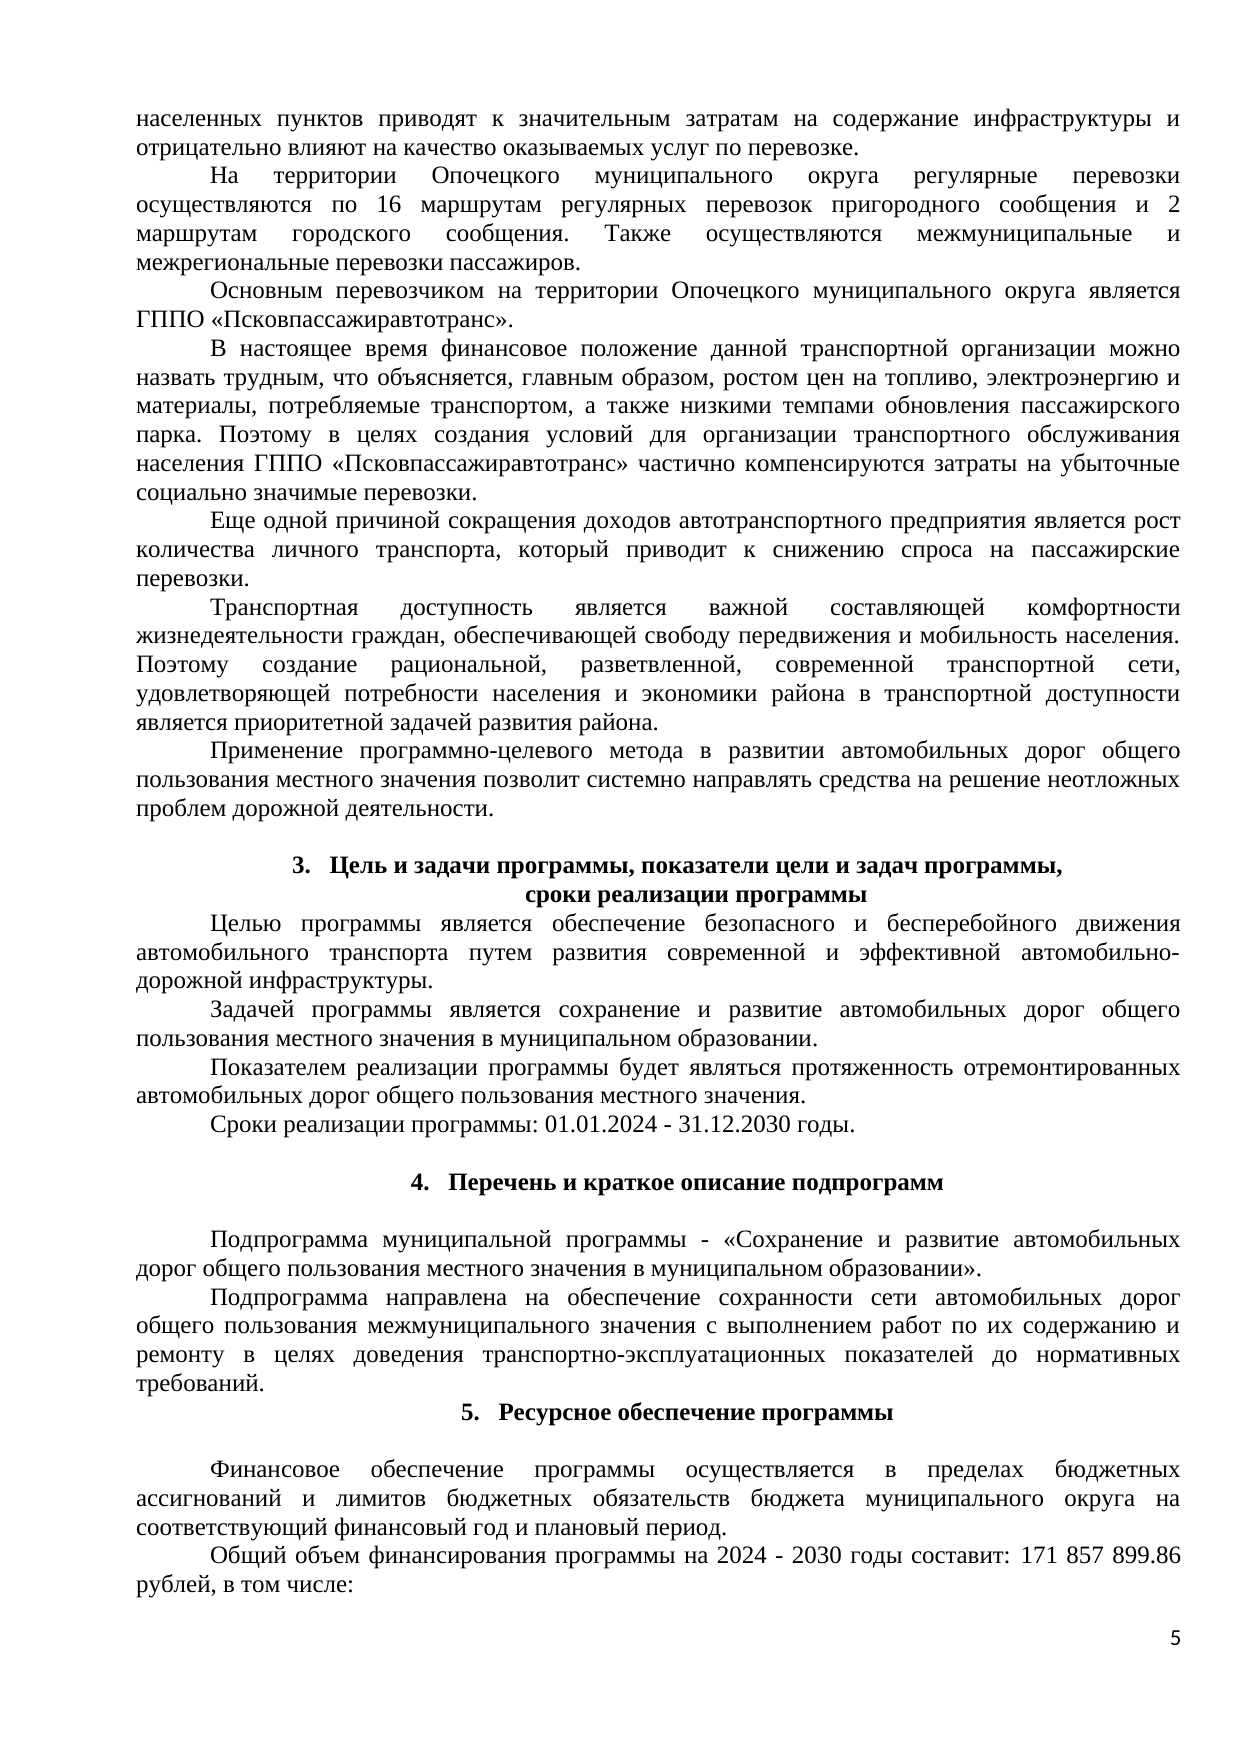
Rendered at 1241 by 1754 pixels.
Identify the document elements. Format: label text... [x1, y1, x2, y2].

text Показателем реализации программы будет являться протяженность отремонтированных автомобильных дорог общего пользования местного значения. [136, 1052, 1181, 1109]
list Ресурсное обеспечение программы [173, 1397, 1181, 1426]
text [136, 103, 1181, 161]
text Транспортная доступность является важной составляющей комфортности жизнедеятельности граждан, обеспечивающей свободу передвижения и мобильность населения. Поэтому создание рациональной, разветвленной, современной транспортной сети, удовлетворяющей потребности населения и экономики района в транспортной доступности является приоритетной задачей развития района. [136, 592, 1181, 736]
list Подпрограмма направлена на обеспечение сохранности сети автомобильных дорог общего пользования межмуниципального значения с выполнением работ по их содержанию и ремонту в целях доведения транспортно-эксплуатационных показателей до нормативных требований. [136, 1282, 1181, 1397]
text Целью программы является обеспечение безопасного и бесперебойного движения автомобильного транспорта путем развития современной и эффективной автомобильно-дорожной инфраструктуры. [136, 908, 1181, 994]
text Еще одной причиной сокращения доходов автотранспортного предприятия является рост количества личного транспорта, который приводит к снижению спроса на пассажирские перевозки. [136, 506, 1181, 592]
text В настоящее время финансовое положение данной транспортной организации можно назвать трудным, что объясняется, главным образом, ростом цен на топливо, электроэнергию и материалы, потребляемые транспортом, а также низкими темпами обновления пассажирского парка. Поэтому в целях создания условий для организации транспортного обслуживания населения ГППО «Псковпассажиравтотранс» частично компенсируются затраты на убыточные социально значимые перевозки. [136, 333, 1181, 506]
list Цель и задачи программы, показатели цели и задач программы, сроки реализации программы [173, 851, 1181, 908]
text Основным перевозчиком на территории Опочецкого муниципального округа является ГППО «Псковпассажиравтотранс». [136, 276, 1181, 333]
text Сроки реализации программы: 01.01.2024 - 31.12.2030 годы. [136, 1109, 1181, 1138]
text Общий объем финансирования программы на 2024 - 2030 годы составит: 171 857 899.86 рублей, в том числе: [136, 1541, 1181, 1598]
text Задачей программы является сохранение и развитие автомобильных дорог общего пользования местного значения в муниципальном образовании. [136, 994, 1181, 1052]
text Применение программно-целевого метода в развитии автомобильных дорог общего пользования местного значения позволит системно направлять средства на решение неотложных проблем дорожной деятельности. [136, 736, 1181, 822]
list Подпрограмма муниципальной программы - «Сохранение и развитие автомобильных дорог общего пользования местного значения в муниципальном образовании». [136, 1224, 1181, 1282]
text На территории Опочецкого муниципального округа регулярные перевозки осуществляются по 16 маршрутам регулярных перевозок пригородного сообщения и 2 маршрутам городского сообщения. Также осуществляются межмуниципальные и межрегиональные перевозки пассажиров. [136, 161, 1181, 276]
list Перечень и краткое описание подпрограмм [173, 1167, 1181, 1196]
text Финансовое обеспечение программы осуществляется в пределах бюджетных ассигнований и лимитов бюджетных обязательств бюджета муниципального округа на соответствующий финансовый год и плановый период. [136, 1454, 1181, 1541]
